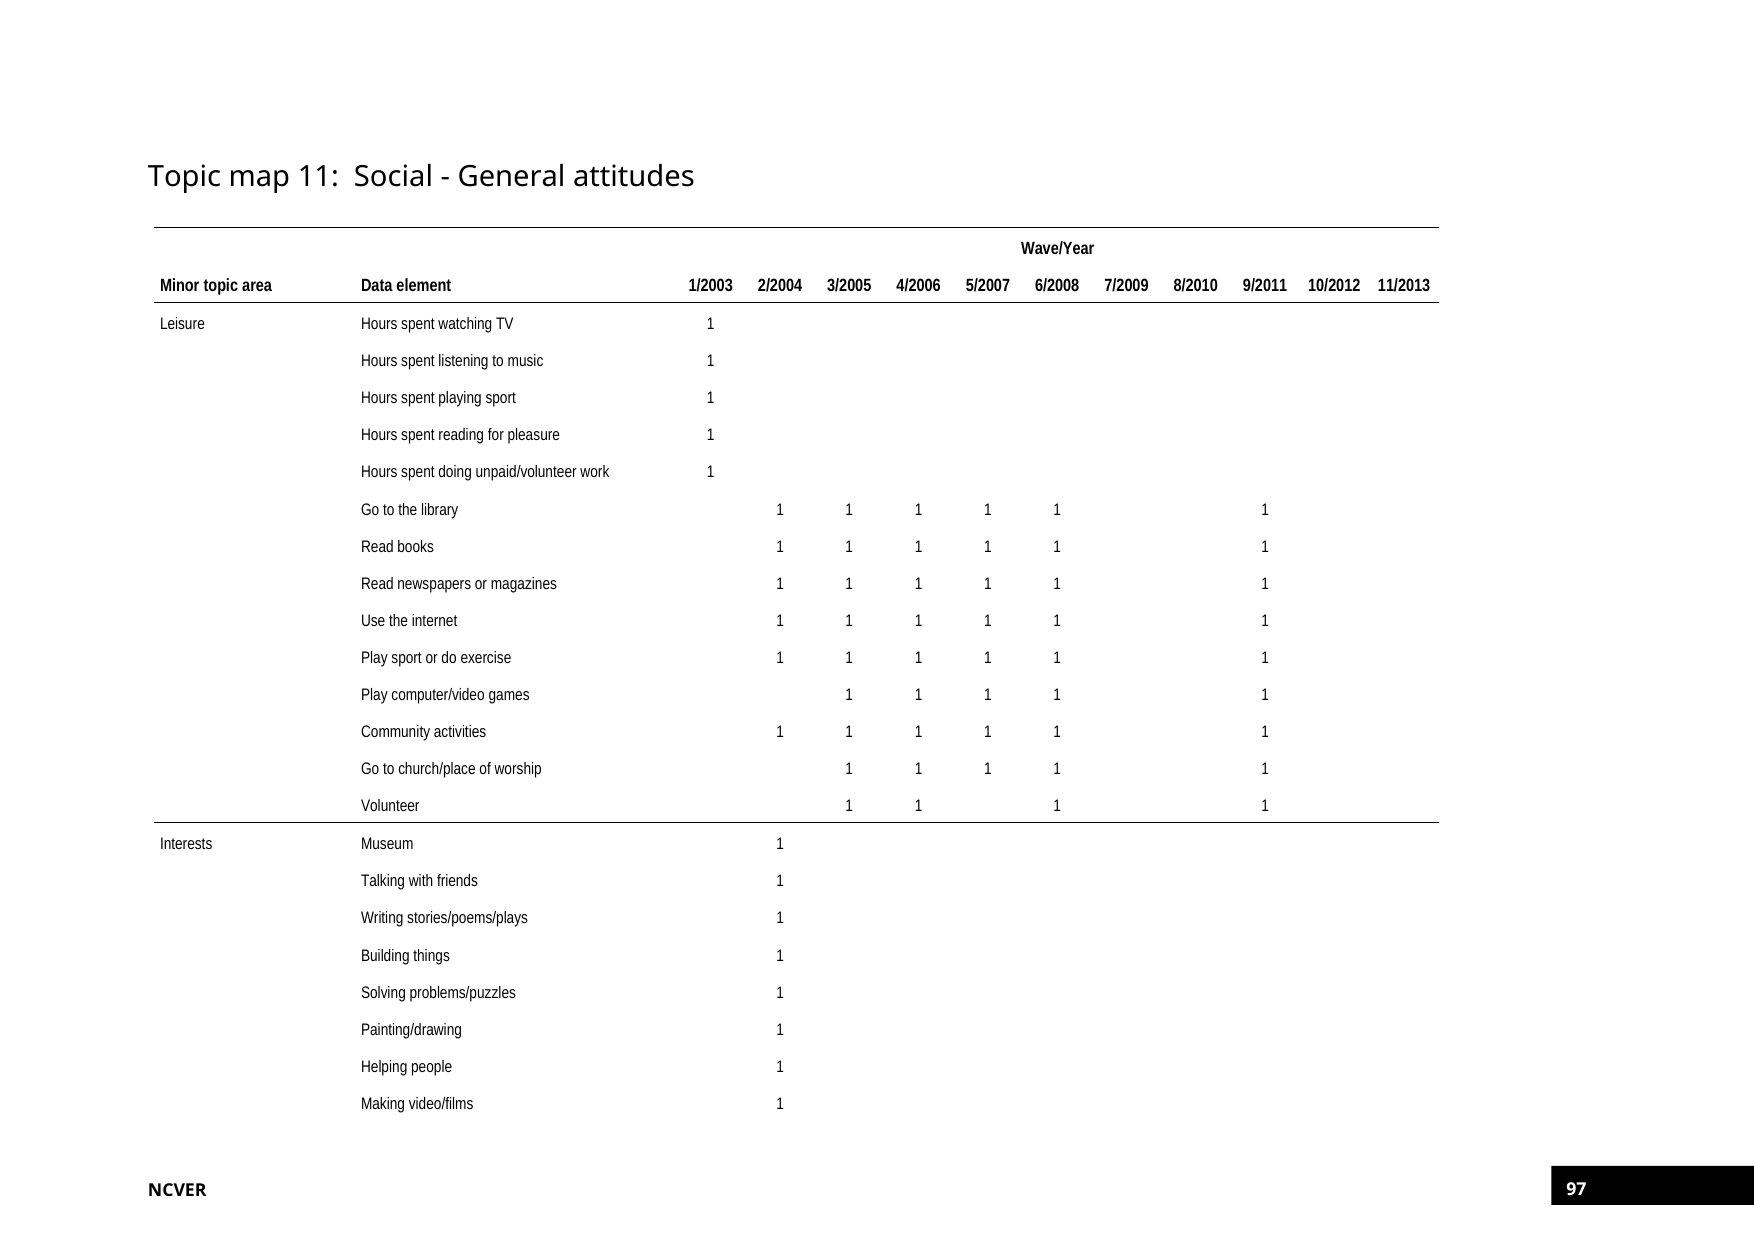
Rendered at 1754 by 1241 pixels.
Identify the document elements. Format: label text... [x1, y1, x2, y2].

subtitle Topic map 11: Social - General attitudes [148, 156, 1645, 195]
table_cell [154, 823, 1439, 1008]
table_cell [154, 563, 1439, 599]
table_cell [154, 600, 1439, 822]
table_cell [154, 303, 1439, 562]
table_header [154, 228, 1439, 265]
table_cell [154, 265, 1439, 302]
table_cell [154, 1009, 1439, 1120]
